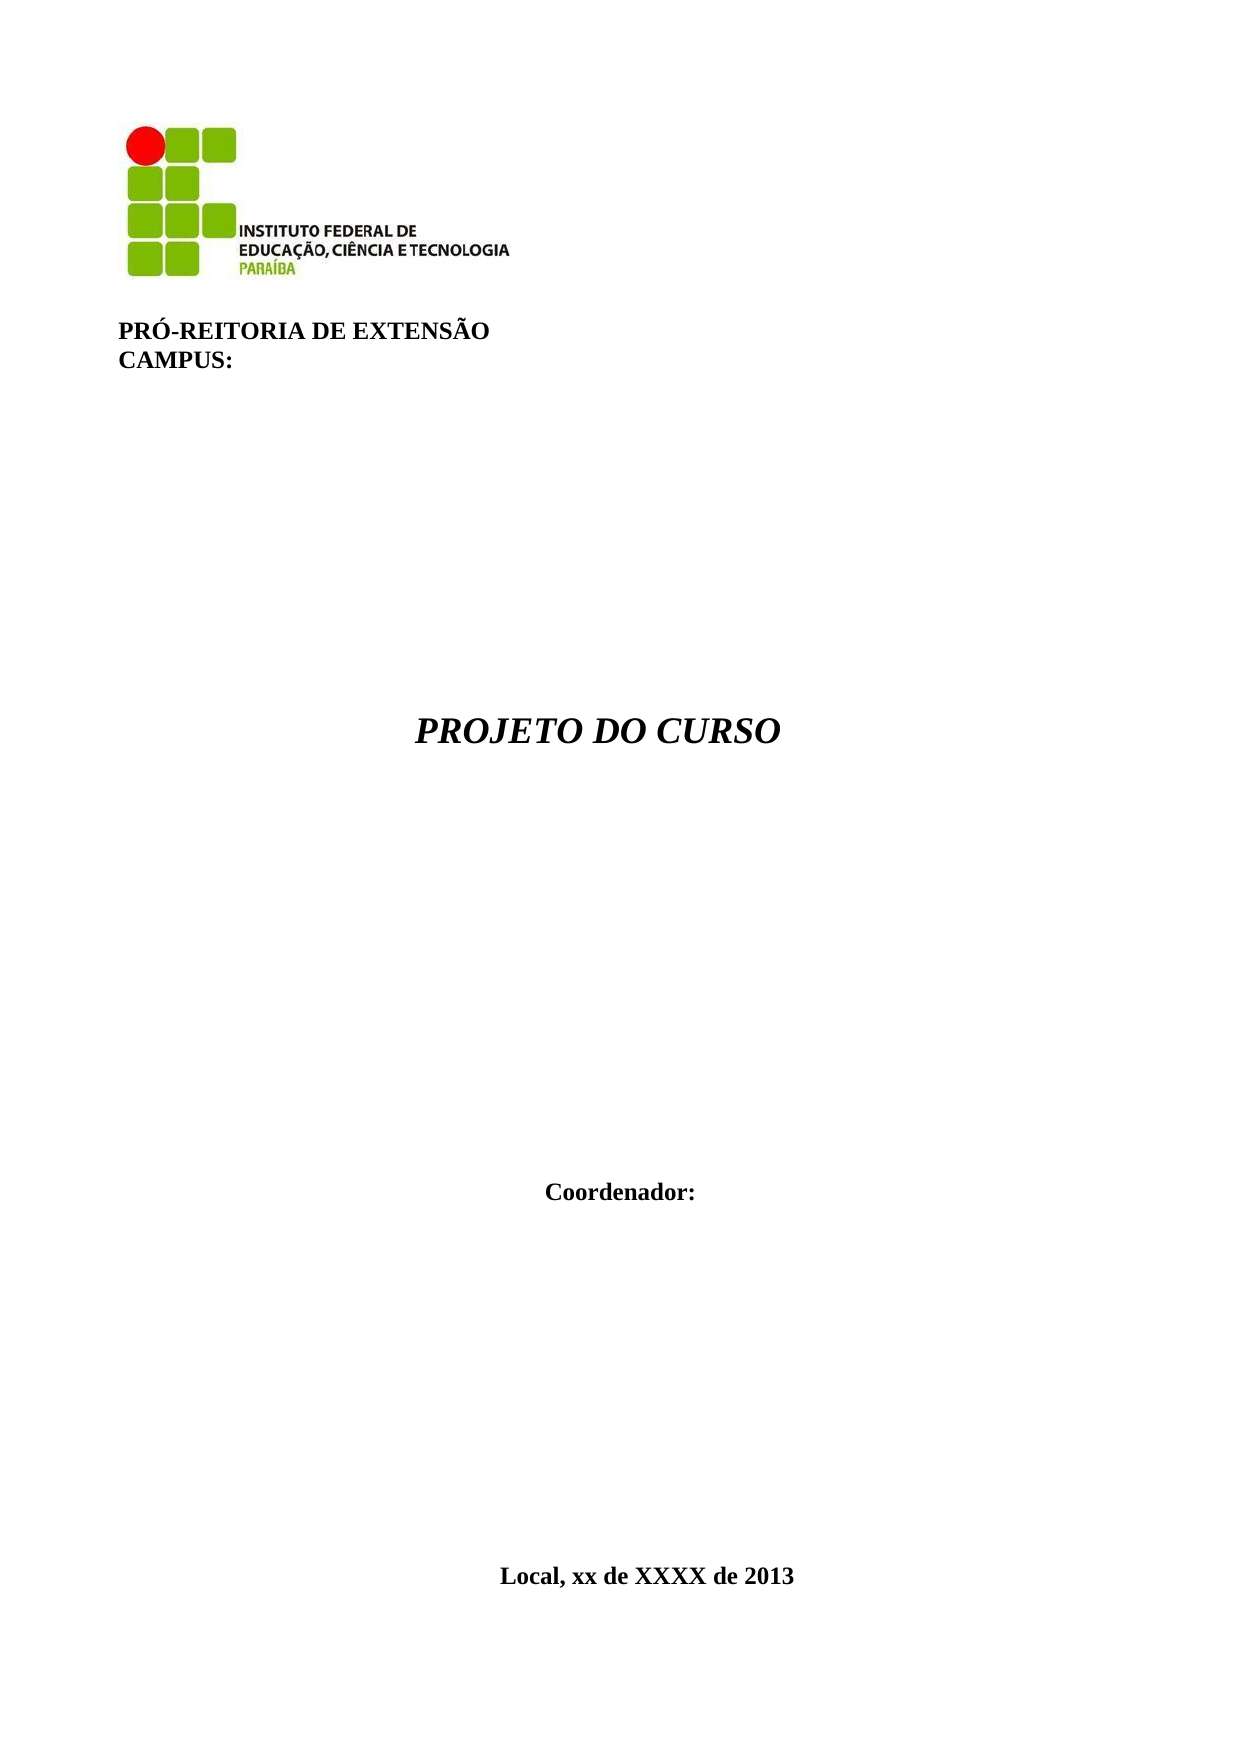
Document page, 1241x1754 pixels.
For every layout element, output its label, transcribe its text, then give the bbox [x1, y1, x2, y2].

picture [118, 122, 513, 282]
text CAMPUS: [118, 345, 1122, 374]
text PROJETO DO CURSO [74, 708, 1122, 751]
text Local, xx de XXXX de 2013 [118, 1561, 1176, 1590]
text Coordenador: [118, 1177, 1122, 1206]
text PRÓ-REITORIA DE EXTENSÃO [118, 316, 1122, 345]
